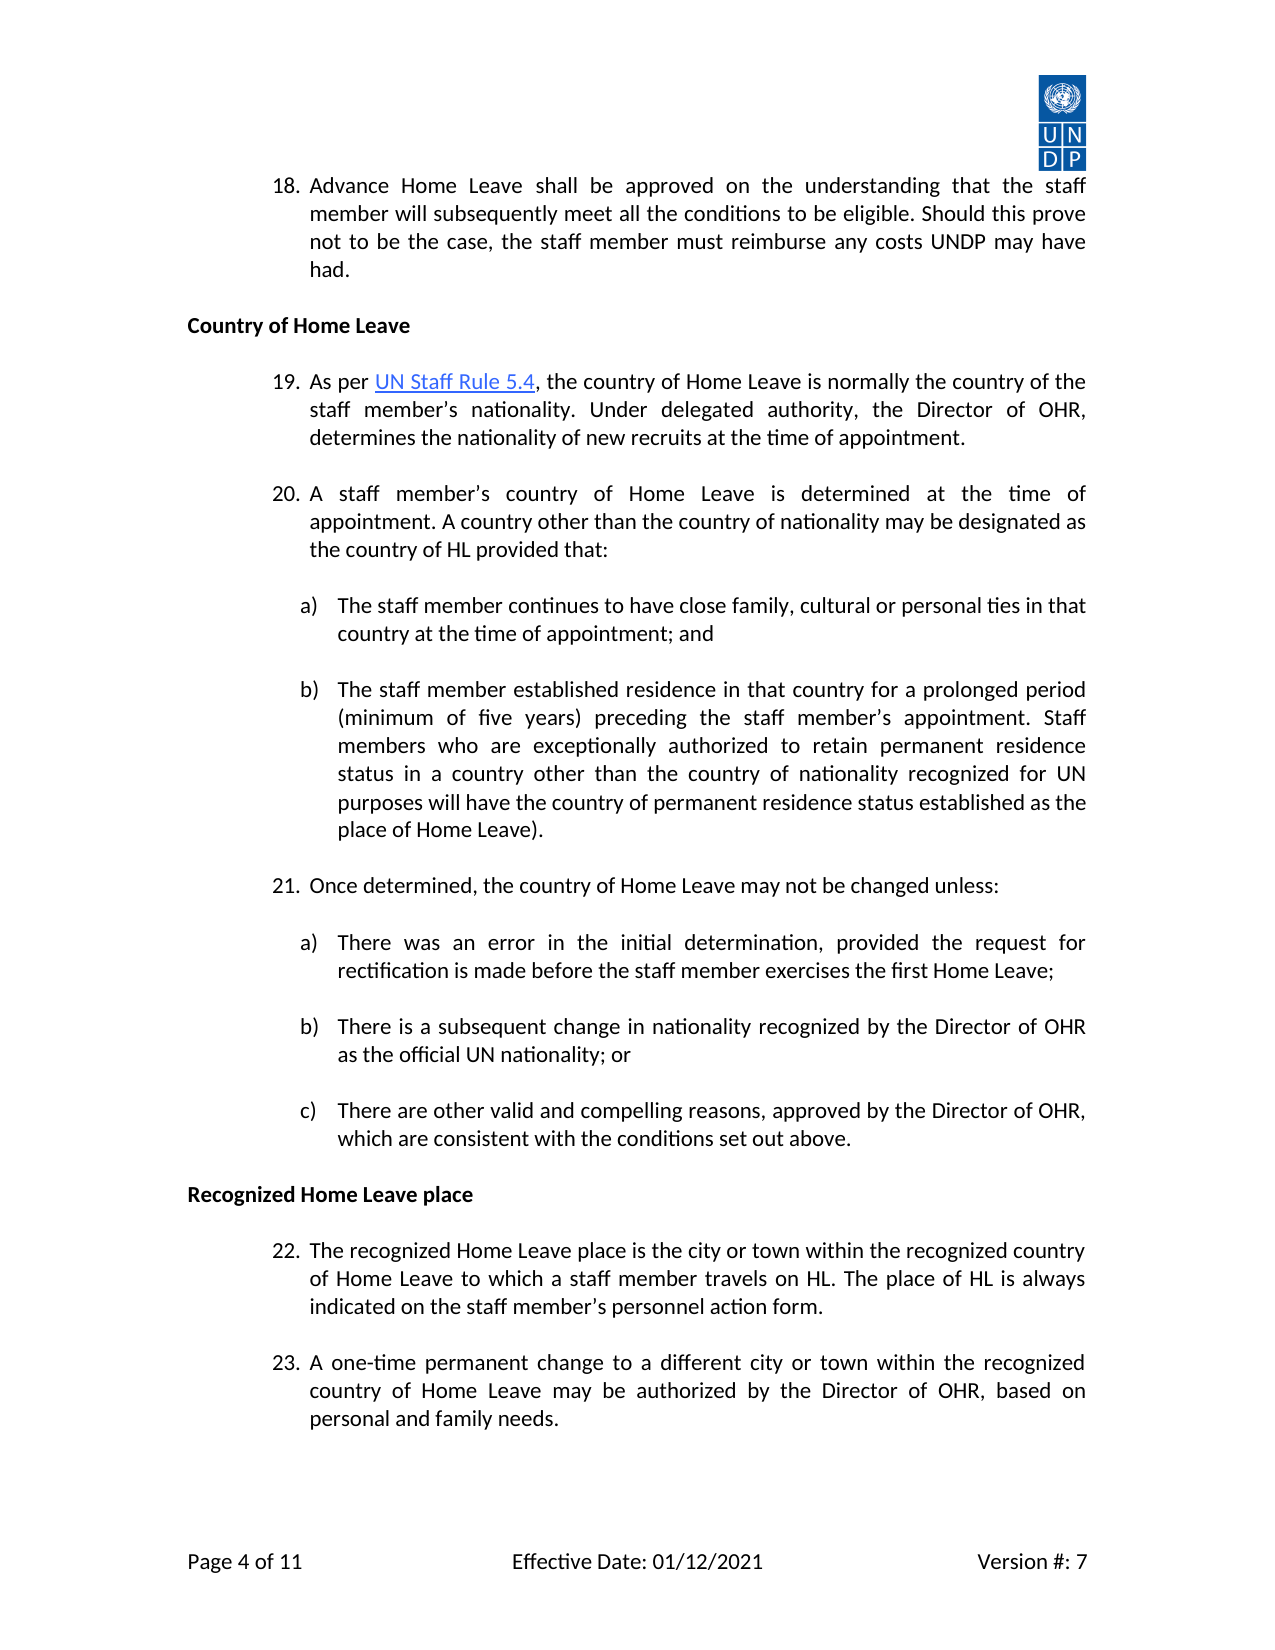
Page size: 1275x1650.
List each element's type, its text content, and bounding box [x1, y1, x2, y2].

list The staff member continues to have close family, cultural or personal ties in that country at the time of appointment; and [300, 591, 1087, 647]
list As per UN Staff Rule 5.4, the country of Home Leave is normally the country of the staff member’s nationality. Under delegated authority, the Director of OHR, determines the nationality of new recruits at the time of appointment. [272, 367, 1087, 451]
list Once determined, the country of Home Leave may not be changed unless: [272, 872, 1087, 900]
list A staff member’s country of Home Leave is determined at the time of appointment. A country other than the country of nationality may be designated as the country of HL provided that: [272, 479, 1087, 563]
text Recognized Home Leave place [187, 1180, 1087, 1208]
list There is a subsequent change in nationality recognized by the Director of OHR as the official UN nationality; or [300, 1012, 1087, 1068]
list The recognized Home Leave place is the city or town within the recognized country of Home Leave to which a staff member travels on HL. The place of HL is always indicated on the staff member’s personnel action form. [272, 1236, 1087, 1320]
text Country of Home Leave [187, 311, 1087, 339]
list There was an error in the initial determination, provided the request for rectification is made before the staff member exercises the first Home Leave; [300, 928, 1087, 984]
list A one-time permanent change to a different city or town within the recognized country of Home Leave may be authorized by the Director of OHR, based on personal and family needs. [272, 1348, 1087, 1432]
list Advance Home Leave shall be approved on the understanding that the staff member will subsequently meet all the conditions to be eligible. Should this prove not to be the case, the staff member must reimburse any costs UNDP may have had. [272, 171, 1087, 283]
list There are other valid and compelling reasons, approved by the Director of OHR, which are consistent with the conditions set out above. [300, 1096, 1087, 1152]
picture [1037, 75, 1088, 172]
list The staff member established residence in that country for a prolonged period (minimum of five years) preceding the staff member’s appointment. Staff members who are exceptionally authorized to retain permanent residence status in a country other than the country of nationality recognized for UN purposes will have the country of permanent residence status established as the place of Home Leave). [300, 676, 1087, 844]
